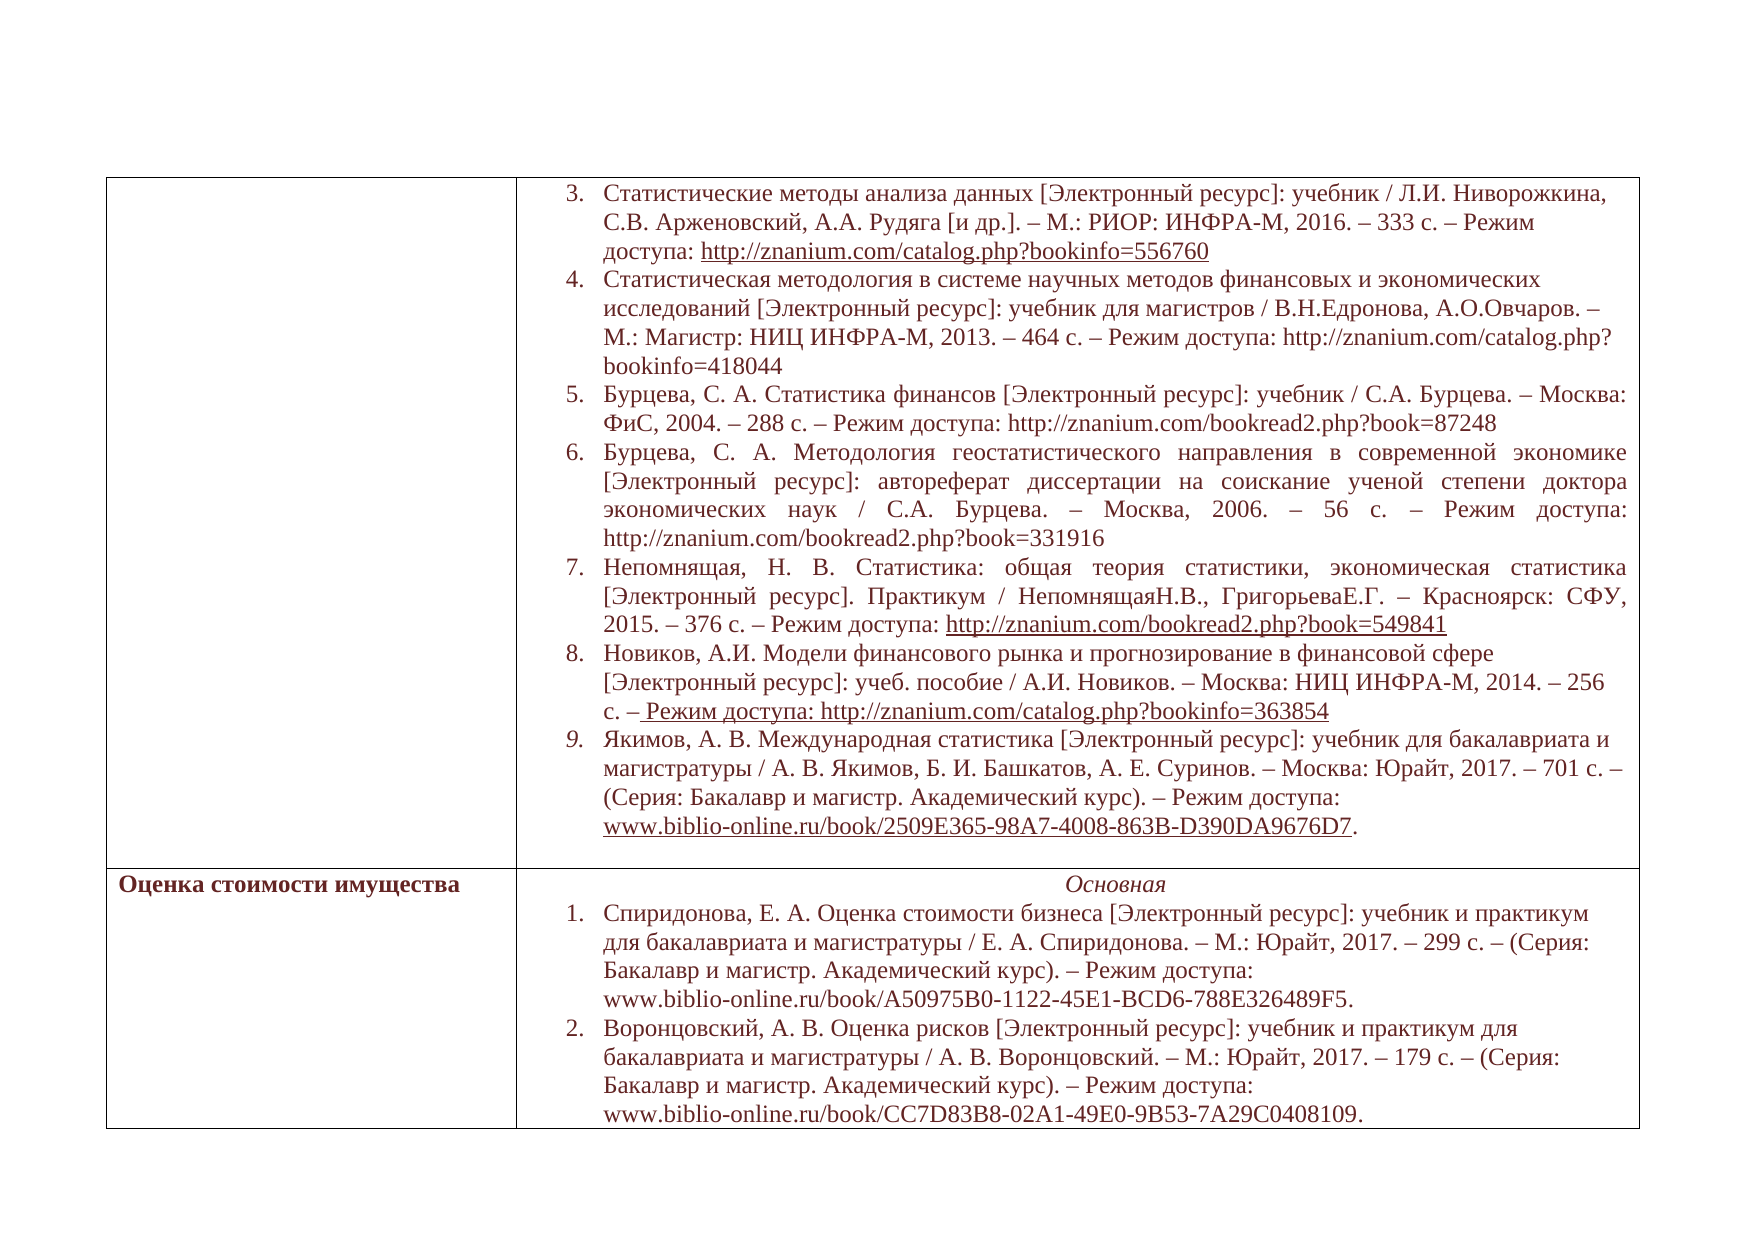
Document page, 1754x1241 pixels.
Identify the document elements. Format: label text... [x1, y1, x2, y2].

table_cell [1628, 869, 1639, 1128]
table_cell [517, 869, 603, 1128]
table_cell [107, 178, 516, 868]
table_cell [107, 869, 516, 1128]
